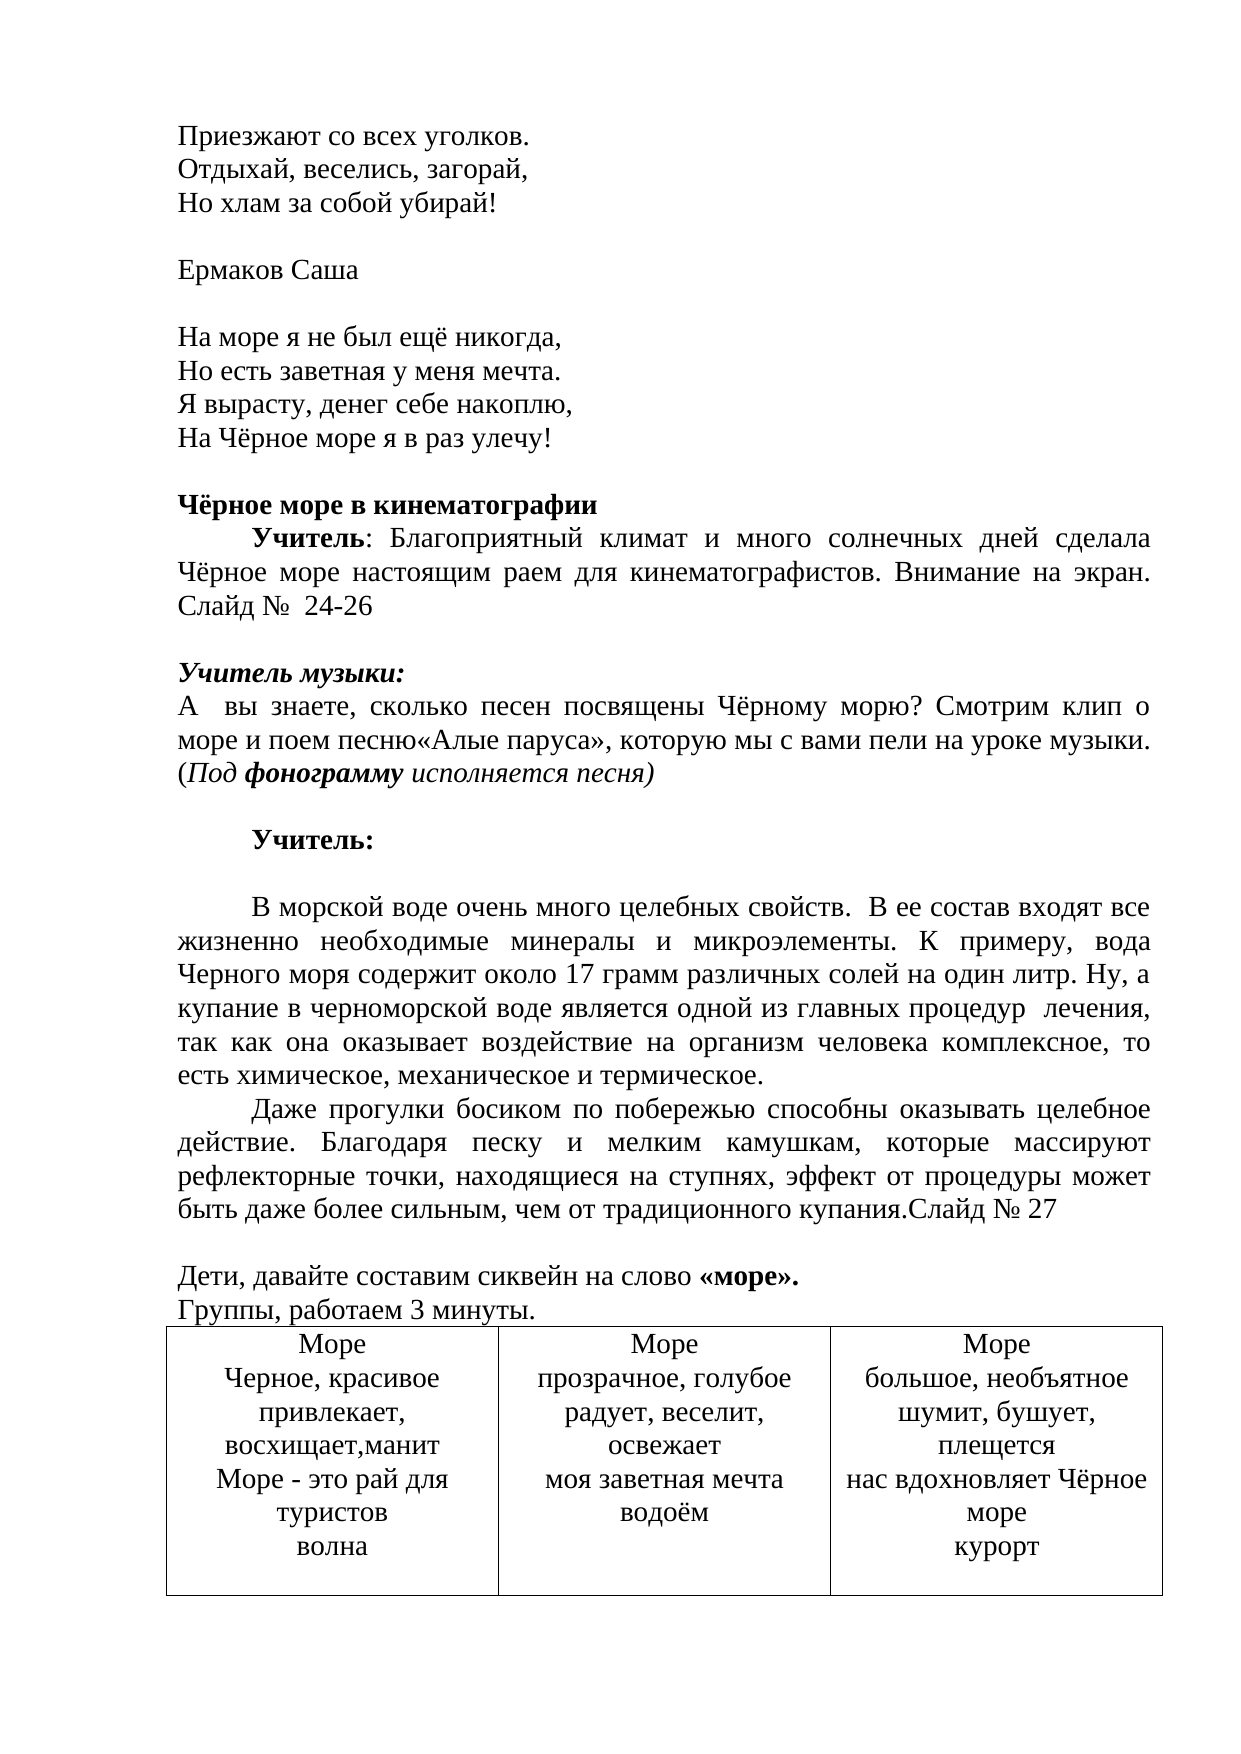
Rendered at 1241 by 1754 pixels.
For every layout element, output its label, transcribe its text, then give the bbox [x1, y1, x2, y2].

text Группы, работаем 3 минуты. [177, 1292, 1152, 1326]
text На Чёрное море я в раз улечу! [177, 420, 1152, 453]
text Дети, давайте составим сиквейн на слово «море». [177, 1258, 1152, 1292]
text А вы знаете, сколько песен посвящены Чёрному морю? Смотрим клип о море и поем песню«Алые паруса», которую мы с вами пели на уроке музыки. (Под фонограмму исполняется песня) [177, 688, 1152, 789]
text Учитель: [177, 822, 1152, 856]
text Учитель музыки: [177, 655, 1152, 688]
text Ермаков Саша [177, 252, 1152, 286]
text Учитель: Благоприятный климат и много солнечных дней сделала Чёрное море настоящим раем для кинематографистов. Внимание на экран. Слайд № 24-26 [177, 521, 1152, 621]
text Отдыхай, веселись, загорай, [177, 152, 1152, 185]
table_header Море Черное, красивое привлекает, восхищает,манит Море - это рай для туристов волна [167, 1327, 498, 1595]
text Чёрное море в кинематографии [177, 487, 1152, 521]
text Но есть заветная у меня мечта. [177, 353, 1152, 386]
text Но хлам за собой убирай! [177, 185, 1152, 219]
table_header Море большое, необъятное шумит, бушует, плещется нас вдохновляет Чёрное море курорт [831, 1327, 1162, 1595]
table_header Море прозрачное, голубое радует, веселит, освежает моя заветная мечта водоём [499, 1327, 830, 1595]
text На море я не был ещё никогда, [177, 319, 1152, 353]
text В морской воде очень много целебных свойств. В ее состав входят все жизненно необходимые минералы и микроэлементы. К примеру, вода Черного моря содержит около 17 грамм различных солей на один литр. Ну, а купание в черноморской воде является одной из главных процедур лечения, так как она оказывает воздействие на организм человека комплексное, то есть химическое, механическое и термическое. [177, 889, 1152, 1091]
text Даже прогулки босиком по побережью способны оказывать целебное действие. Благодаря песку и мелким камушкам, которые массируют рефлекторные точки, находящиеся на ступнях, эффект от процедуры может быть даже более сильным, чем от традиционного купания.Слайд № 27 [177, 1091, 1152, 1225]
text Я вырасту, денег себе накоплю, [177, 386, 1152, 420]
text Приезжают со всех уголков. [177, 118, 1152, 152]
